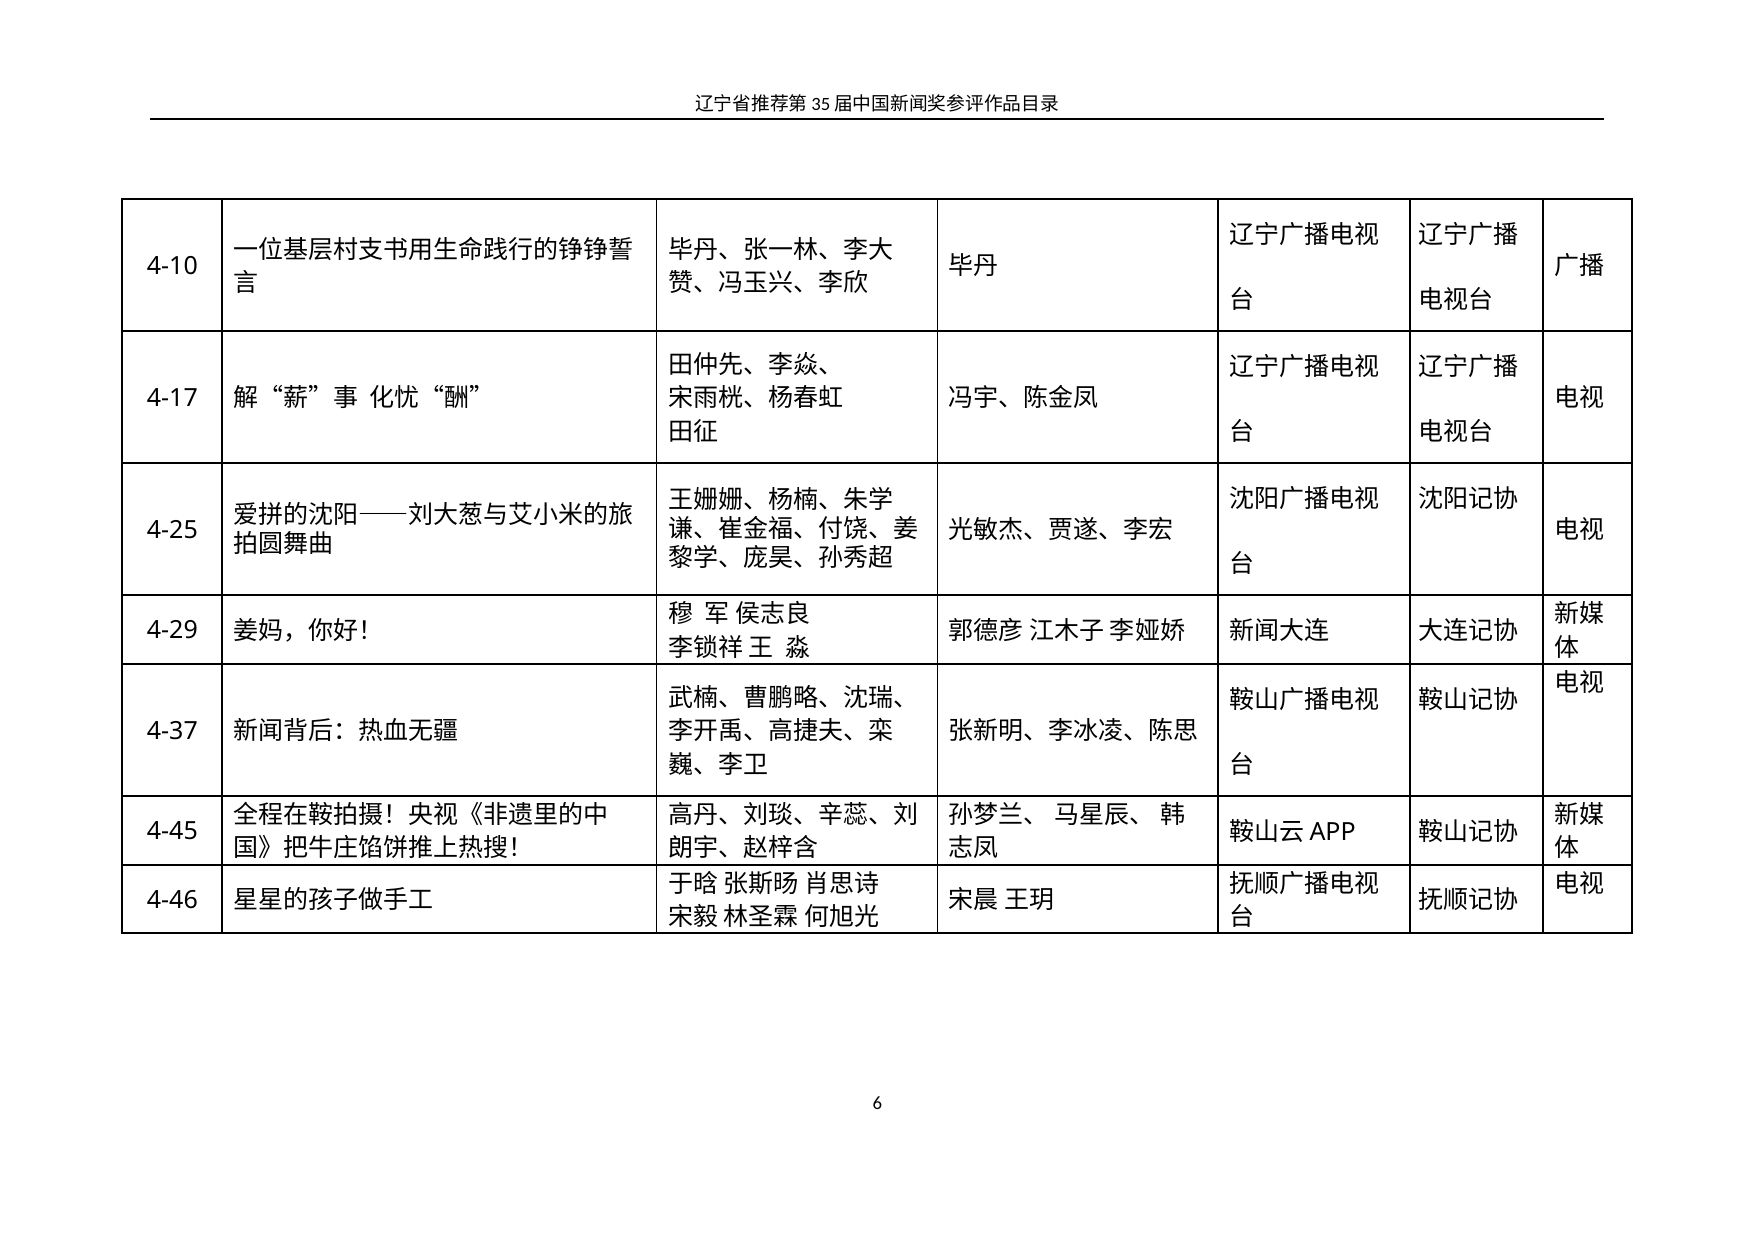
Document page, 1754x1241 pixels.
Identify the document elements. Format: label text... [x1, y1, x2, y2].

table_cell 宋晨 王玥 [938, 866, 1217, 932]
table_cell 于晗 张斯旸 肖思诗 宋毅 林圣霖 何旭光 [657, 866, 937, 932]
table_cell 高丹、刘琰、辛蕊、刘朗宇、赵梓含 [657, 797, 937, 863]
table_cell 电视 [1544, 464, 1631, 594]
table_cell 广播 [1544, 200, 1631, 330]
table_cell 4-37 [123, 665, 221, 795]
table_cell 毕丹、张一林、李大赞、冯玉兴、李欣 [657, 200, 937, 330]
table_cell 沈阳记协 [1411, 464, 1542, 594]
table_cell 沈阳广播电视台 [1219, 464, 1409, 594]
table_cell 新媒体 [1544, 596, 1631, 663]
table_cell 孙梦兰、 马星辰、 韩志凤 [938, 797, 1217, 863]
table_cell 毕丹 [938, 200, 1217, 330]
table_cell 辽宁广播电视台 [1219, 332, 1409, 462]
table_cell 新媒体 [1544, 797, 1631, 863]
table_cell 抚顺记协 [1411, 866, 1542, 932]
table_cell 4-46 [123, 866, 221, 932]
table_cell 辽宁广播电视台 [1411, 200, 1542, 330]
table_cell 4-17 [123, 332, 221, 462]
table_cell 姜妈，你好！ [223, 596, 656, 663]
table_cell 田仲先、李焱、 宋雨桄、杨春虹 田征 [657, 332, 937, 462]
table_cell 一位基层村支书用生命践行的铮铮誓言 [223, 200, 656, 330]
table_cell 冯宇、陈金凤 [938, 332, 1217, 462]
table_cell 光敏杰、贾遂、李宏 [938, 464, 1217, 594]
table_cell 解“薪”事 化忧“酬” [223, 332, 656, 462]
table_cell 爱拼的沈阳——刘大葱与艾小米的旅拍圆舞曲 [223, 464, 656, 594]
table_cell 4-10 [123, 200, 221, 330]
table_cell 鞍山记协 [1411, 665, 1542, 795]
table_cell 4-29 [123, 596, 221, 663]
table_cell 4-45 [123, 797, 221, 863]
table_cell 电视 [1544, 332, 1631, 462]
table_cell 王姗姗、杨楠、朱学谦、崔金福、付饶、姜黎学、庞昊、孙秀超 [657, 464, 937, 594]
table_cell 星星的孩子做手工 [223, 866, 656, 932]
table_cell 辽宁广播电视台 [1411, 332, 1542, 462]
table_cell 电视 [1544, 665, 1631, 795]
table_cell 新闻大连 [1219, 596, 1409, 663]
table_cell 穆 军 侯志良 李锁祥 王 淼 [657, 596, 937, 663]
table_cell 抚顺广播电视台 [1219, 866, 1409, 932]
table_cell 鞍山记协 [1411, 797, 1542, 863]
table_cell 鞍山广播电视台 [1219, 665, 1409, 795]
table_cell 辽宁广播电视台 [1219, 200, 1409, 330]
table_cell 张新明、李冰凌、陈思 [938, 665, 1217, 795]
table_cell 大连记协 [1411, 596, 1542, 663]
table_cell 新闻背后：热血无疆 [223, 665, 656, 795]
table_cell 全程在鞍拍摄！央视《非遗里的中国》把牛庄馅饼推上热搜！ [223, 797, 656, 863]
table_cell 4-25 [123, 464, 221, 594]
table_cell 武楠、曹鹏略、沈瑞、李开禹、高捷夫、栾巍、李卫 [657, 665, 937, 795]
table_cell 鞍山云APP [1219, 797, 1409, 863]
table_cell 郭德彦 江木子 李娅娇 [938, 596, 1217, 663]
table_cell 电视 [1544, 866, 1631, 932]
